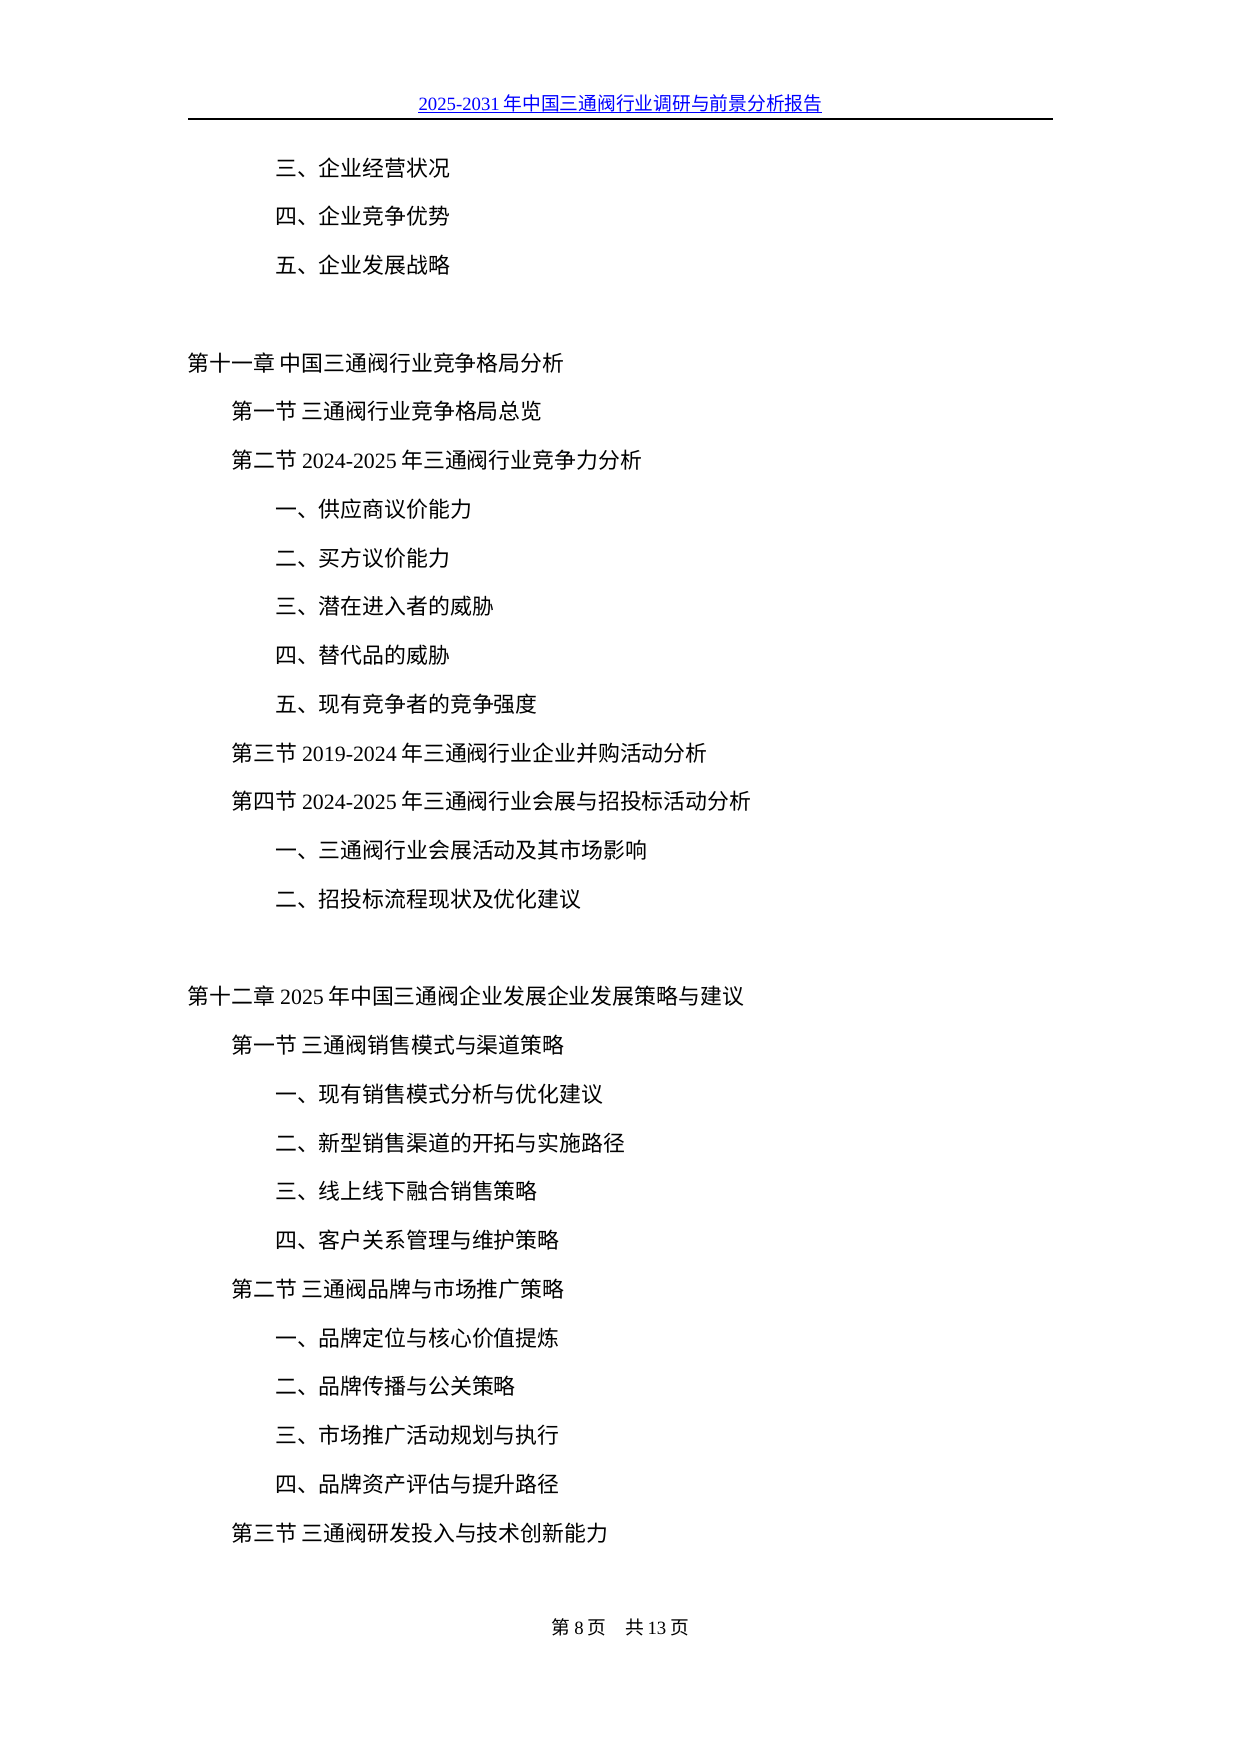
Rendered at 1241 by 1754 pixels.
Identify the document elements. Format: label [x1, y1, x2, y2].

text [187, 150, 1053, 1548]
